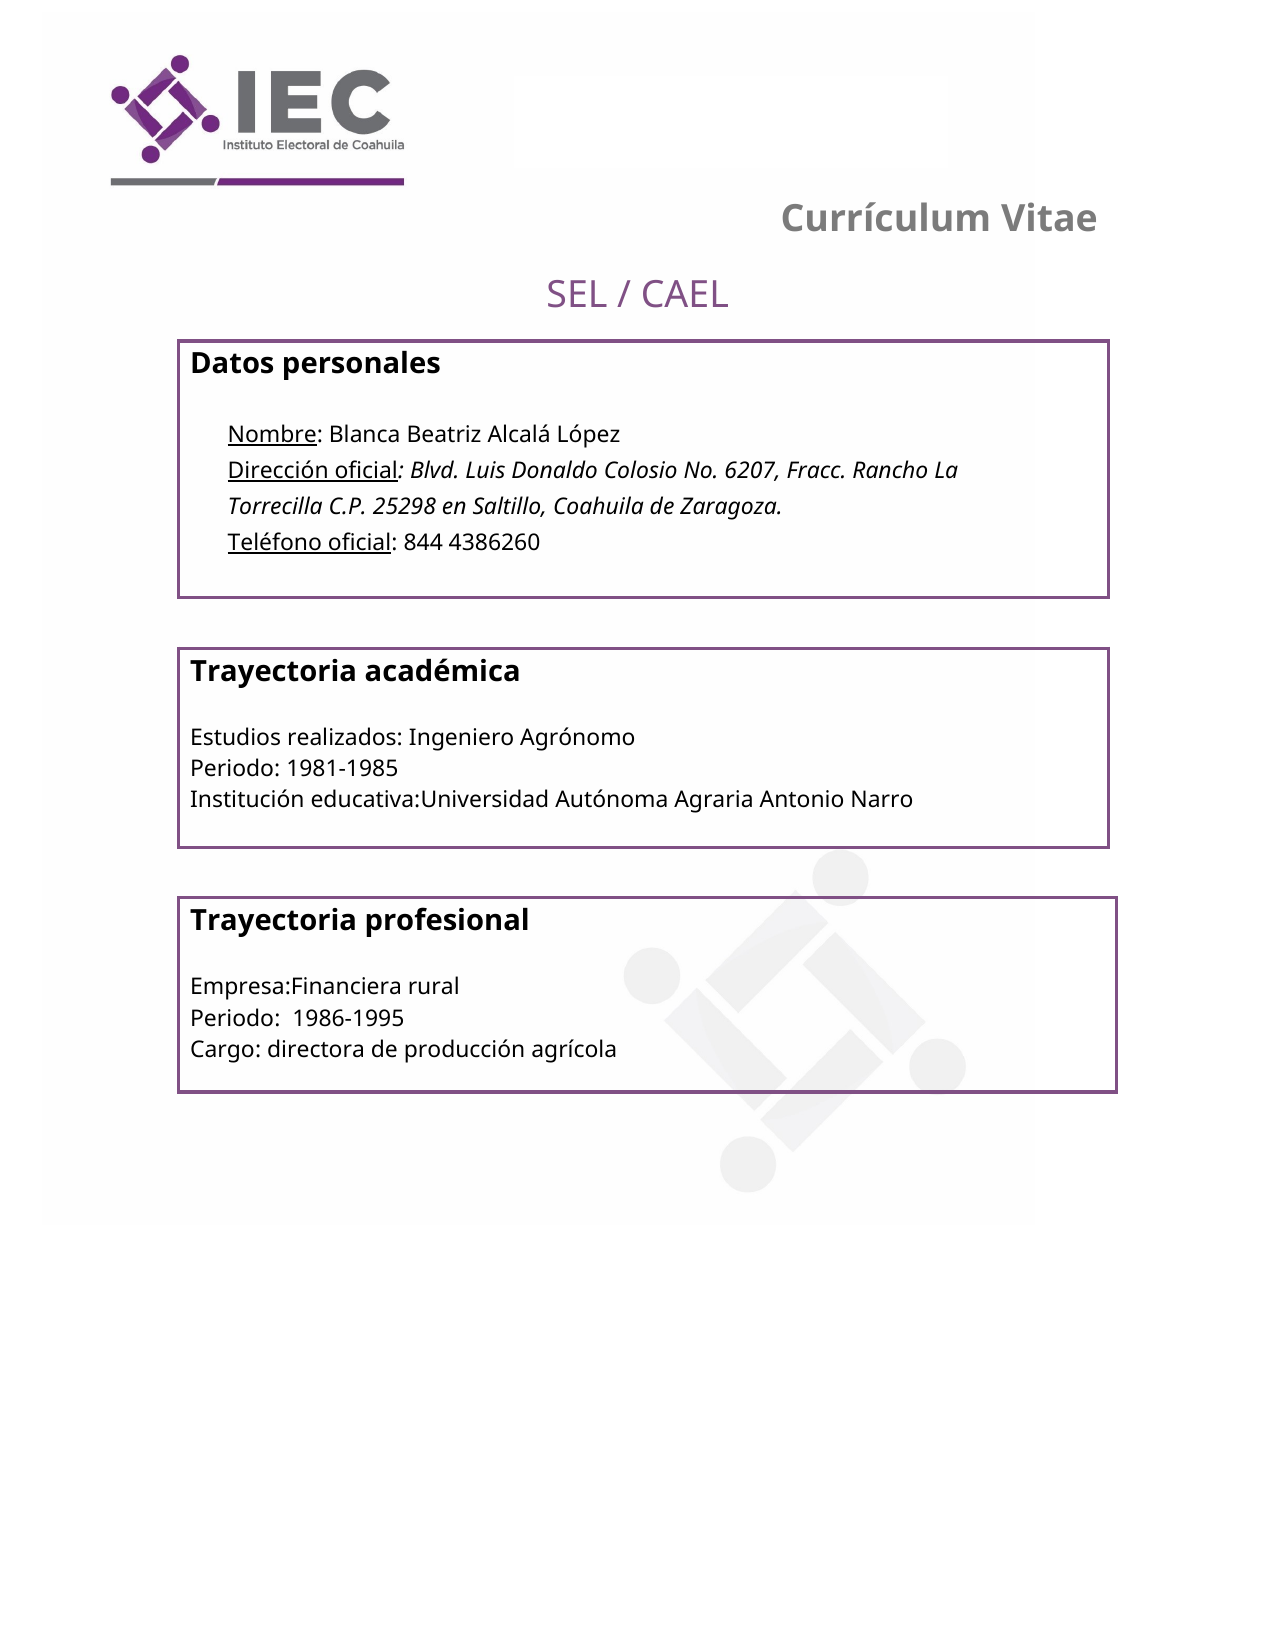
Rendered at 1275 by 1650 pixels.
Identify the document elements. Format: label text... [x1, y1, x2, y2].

table_header Datos personales Nombre: Blanca Beatriz Alcalá López Dirección oficial: Blvd. Luis Donaldo Colosio No. 6207, Fracc. Rancho La Torrecilla C.P. 25298 en Saltillo, Coahuila de Zaragoza. Teléfono oficial: 844 4386260 [180, 343, 1107, 596]
table_header Trayectoria académica Estudios realizados: Ingeniero Agrónomo Periodo: 1981-1985 Institución educativa:Universidad Autónoma Agraria Antonio Narro [180, 650, 1107, 846]
text Currículum Vitae [177, 192, 1098, 243]
table_header Trayectoria profesional Empresa:Financiera rural Periodo: 1986-1995 Cargo: directora de producción agrícola [180, 899, 1115, 1090]
text SEL / CAEL [267, 267, 1008, 318]
picture [42, 12, 1035, 1225]
